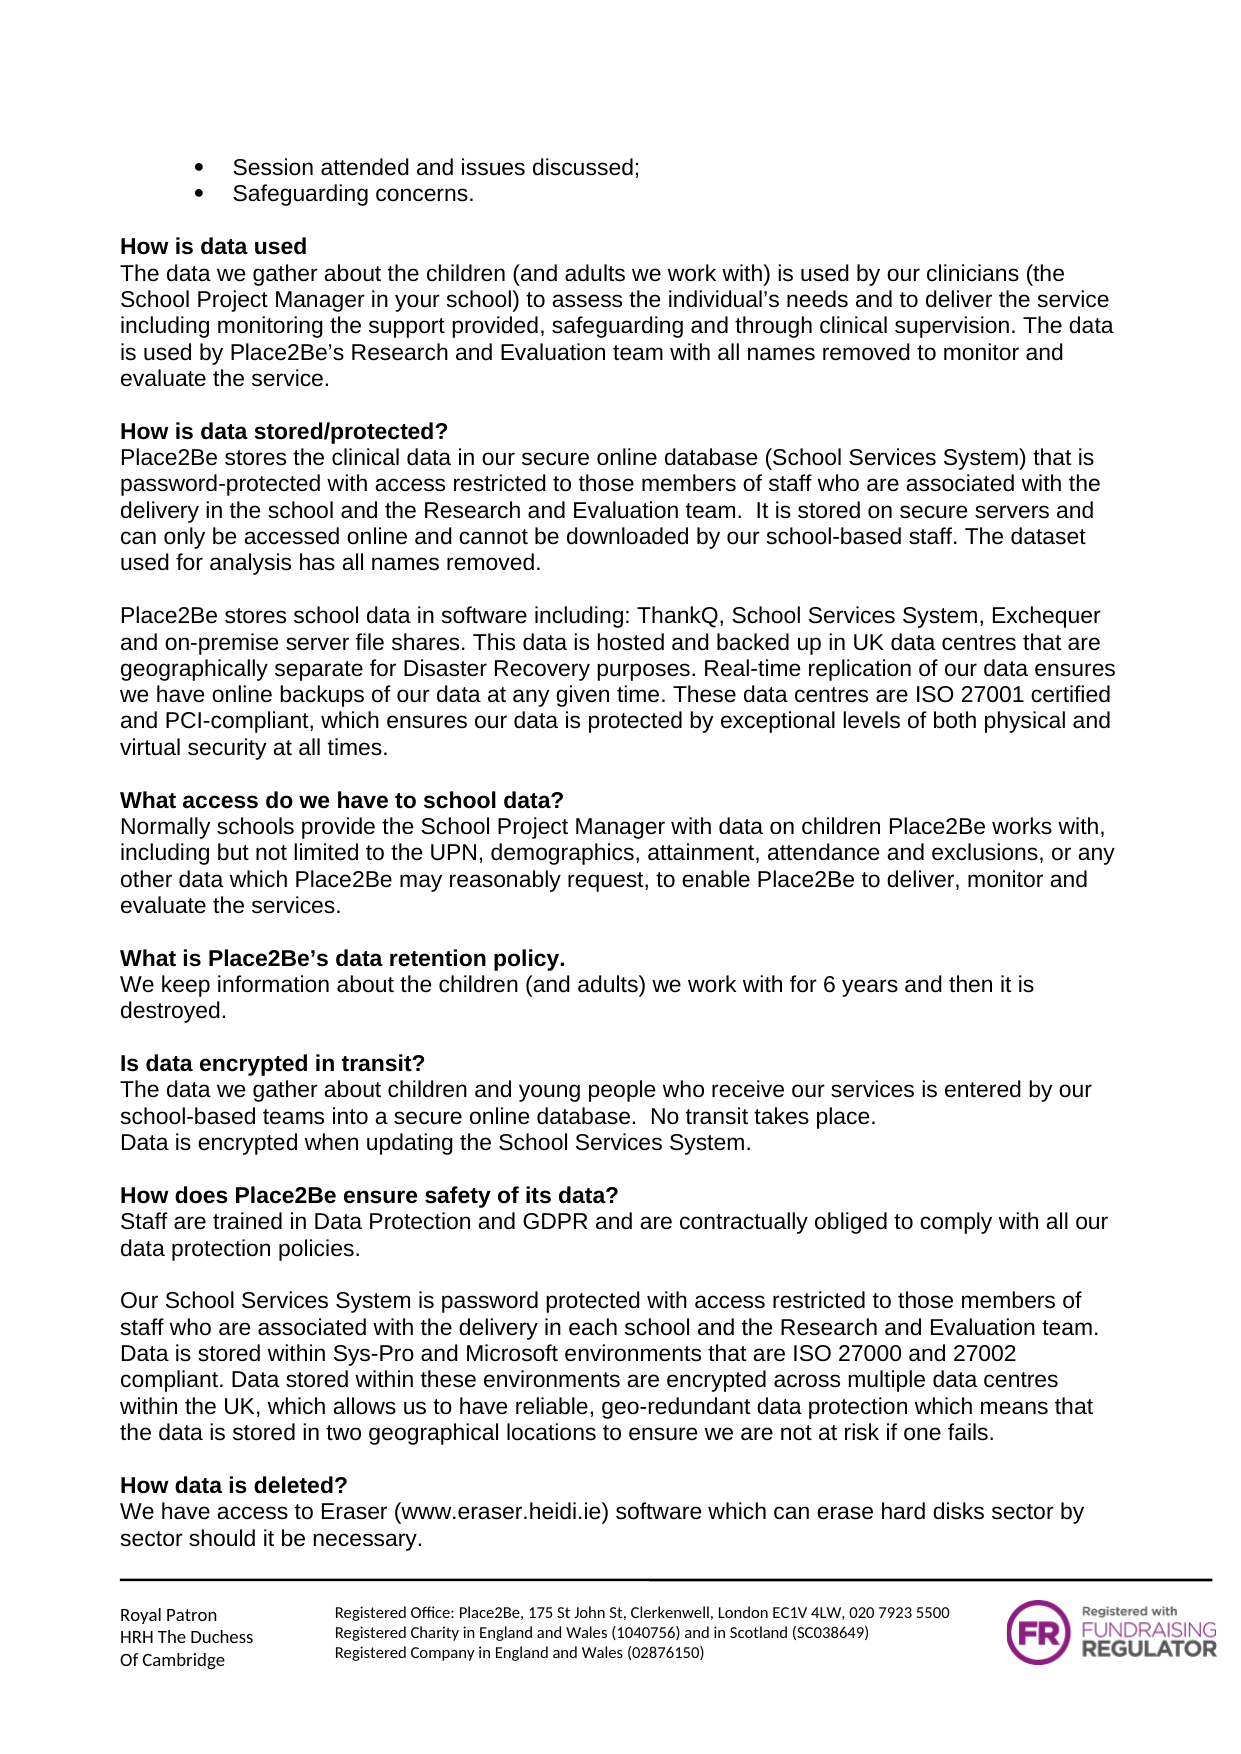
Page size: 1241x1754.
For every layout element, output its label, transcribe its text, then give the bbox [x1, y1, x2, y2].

text Data is encrypted when updating the School Services System. [120, 1129, 1120, 1156]
text Place2Be stores school data in software including: ThankQ, School Services System, Exchequer and on-premise server file shares. This data is hosted and backed up in UK data centres that are geographically separate for Disaster Recovery purposes. Real-time replication of our data ensures we have online backups of our data at any given time. These data centres are ISO 27001 certified and PCI-compliant, which ensures our data is protected by exceptional levels of both physical and virtual security at all times. [120, 602, 1120, 760]
text Is data encrypted in transit? [120, 1050, 1120, 1076]
picture [1006, 1600, 1217, 1665]
text The data we gather about the children (and adults we work with) is used by our clinicians (the School Project Manager in your school) to assess the individual’s needs and to deliver the service including monitoring the support provided, safeguarding and through clinical supervision. The data is used by Place2Be’s Research and Evaluation team with all names removed to monitor and evaluate the service. [120, 259, 1120, 391]
text Our School Services System is password protected with access restricted to those members of staff who are associated with the delivery in each school and the Research and Evaluation team. [120, 1287, 1120, 1340]
list Safeguarding concerns. [195, 180, 1120, 207]
text We keep information about the children (and adults) we work with for 6 years and then it is destroyed. [120, 971, 1120, 1024]
text Place2Be stores the clinical data in our secure online database (School Services System) that is password-protected with access restricted to those members of staff who are associated with the delivery in the school and the Research and Evaluation team. It is stored on secure servers and can only be accessed online and cannot be downloaded by our school-based staff. The dataset used for analysis has all names removed. [120, 444, 1120, 576]
text How is data used [120, 233, 1120, 259]
text What access do we have to school data? [120, 787, 1120, 813]
text Staff are trained in Data Protection and GDPR and are contractually obliged to comply with all our data protection policies. [120, 1208, 1120, 1261]
text How data is deleted? [120, 1472, 1120, 1498]
text We have access to Eraser (www.eraser.heidi.ie) software which can erase hard disks sector by sector should it be necessary. [120, 1498, 1120, 1551]
list Session attended and issues discussed; [195, 154, 1120, 180]
text Data is stored within Sys-Pro and Microsoft environments that are ISO 27000 and 27002 compliant. Data stored within these environments are encrypted across multiple data centres within the UK, which allows us to have reliable, geo-redundant data protection which means that the data is stored in two geographical locations to ensure we are not at risk if one fails. [120, 1340, 1120, 1445]
text The data we gather about children and young people who receive our services is entered by our school-based teams into a secure online database. No transit takes place. [120, 1076, 1120, 1129]
text What is Place2Be’s data retention policy. [120, 945, 1120, 971]
text How does Place2Be ensure safety of its data? [120, 1182, 1120, 1208]
text How is data stored/protected? [120, 418, 1120, 444]
text Normally schools provide the School Project Manager with data on children Place2Be works with, including but not limited to the UPN, demographics, attainment, attendance and exclusions, or any other data which Place2Be may reasonably request, to enable Place2Be to deliver, monitor and evaluate the services. [120, 813, 1120, 918]
